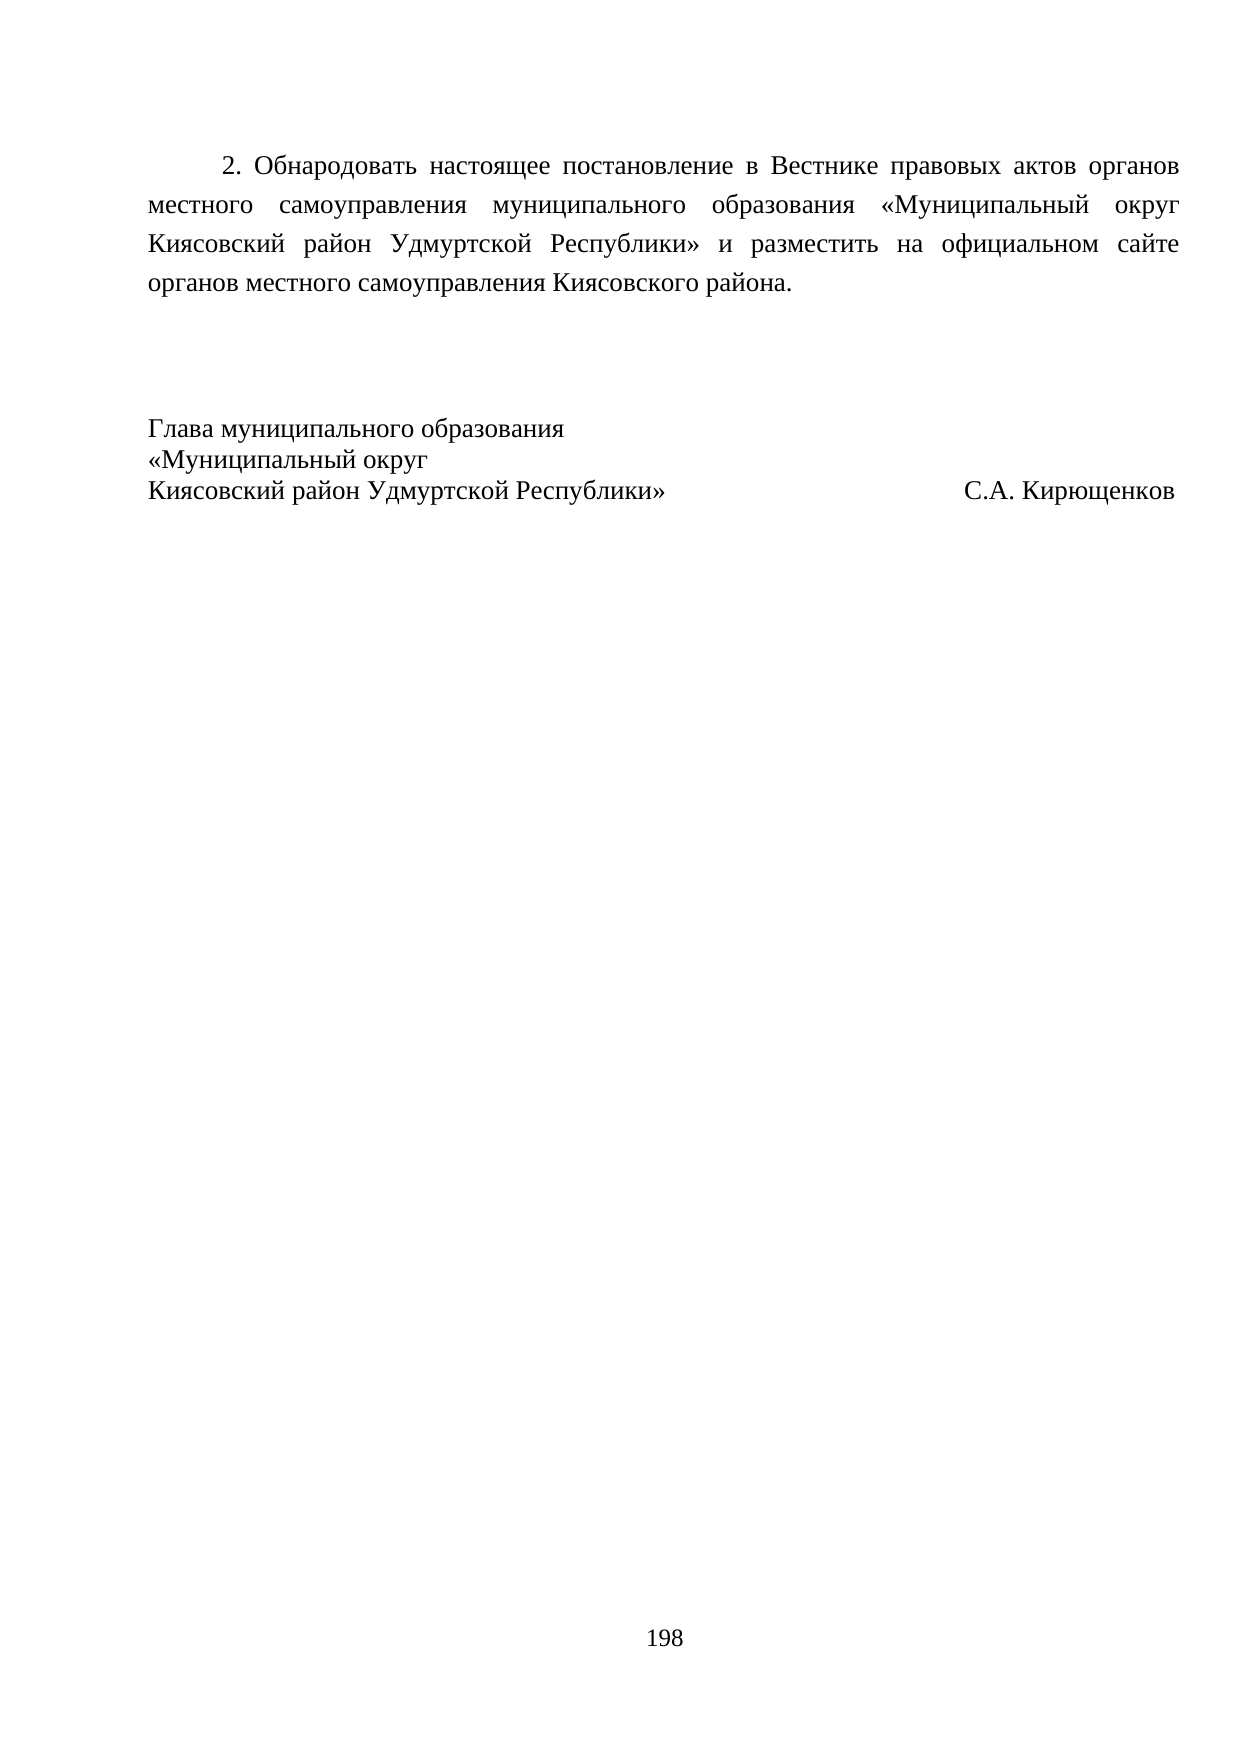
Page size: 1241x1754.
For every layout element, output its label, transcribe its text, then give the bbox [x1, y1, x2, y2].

text «Муниципальный округ [148, 443, 1181, 474]
text 2. Обнародовать настоящее постановление в Вестнике правовых актов органов местного самоуправления муниципального образования «Муниципальный округ Киясовский район Удмуртской Республики» и разместить на официальном сайте органов местного самоуправления Киясовского района. [148, 149, 1181, 297]
text Глава муниципального образования [148, 412, 1181, 443]
text Киясовский район Удмуртской Республики» С.А. Кирющенков [148, 474, 1181, 505]
